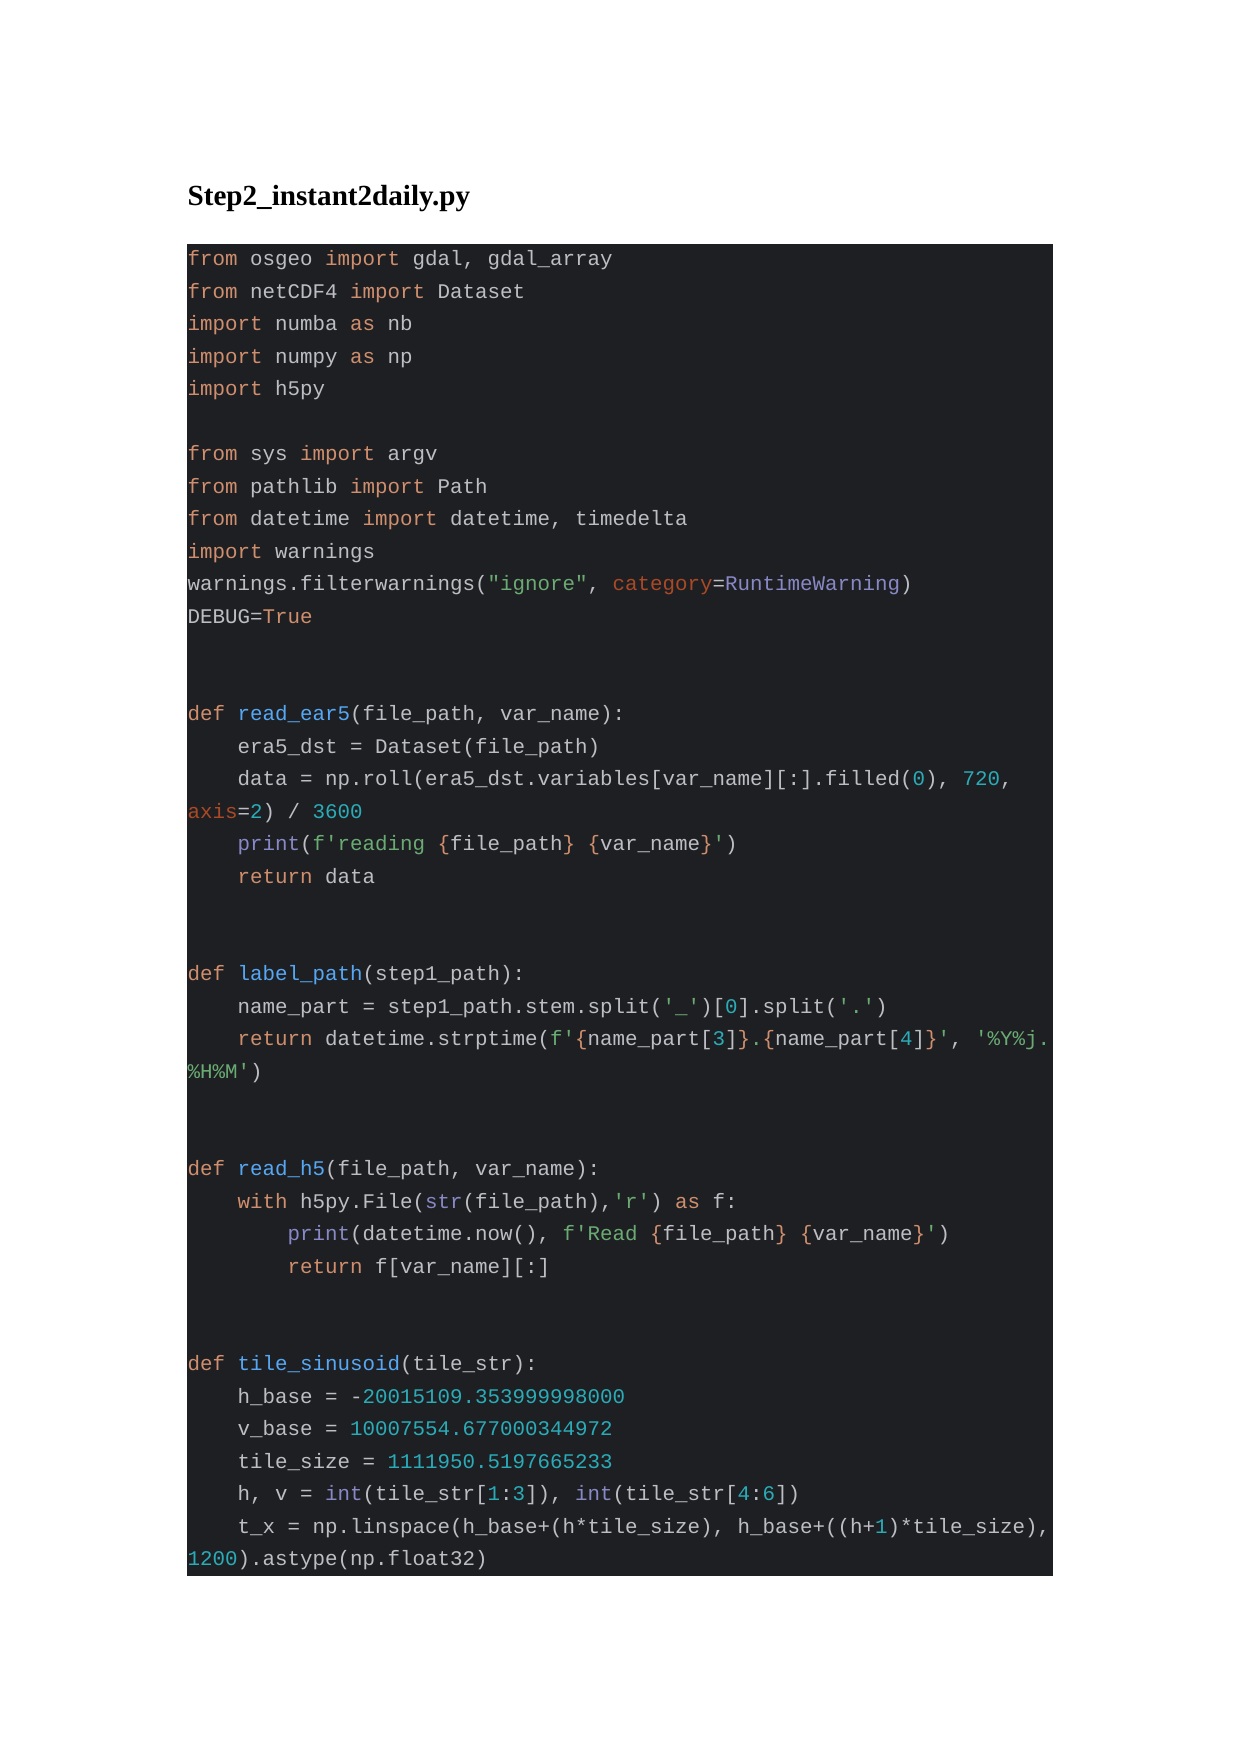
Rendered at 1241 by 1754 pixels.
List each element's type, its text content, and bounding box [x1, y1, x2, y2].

subtitle Step2_instant2daily.py [187, 162, 1053, 227]
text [187, 244, 1053, 1576]
